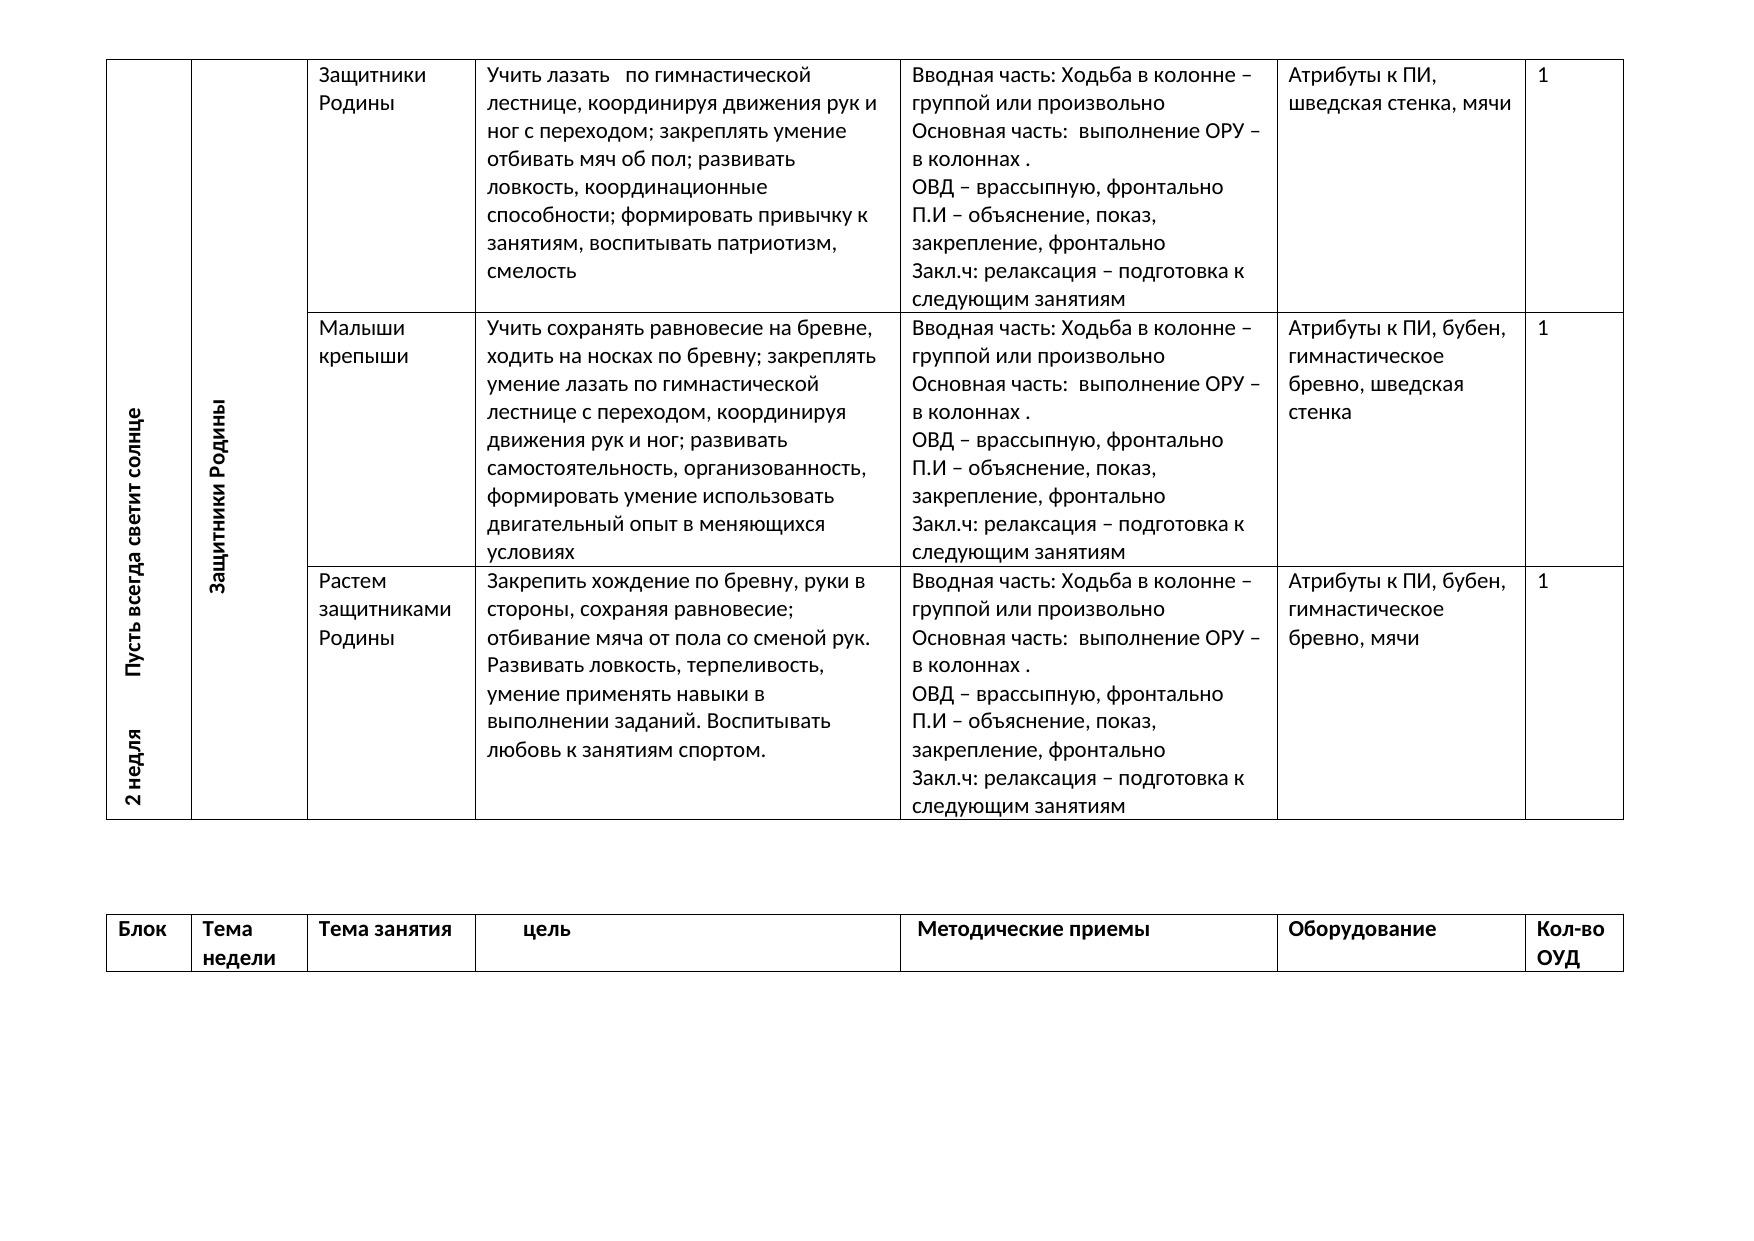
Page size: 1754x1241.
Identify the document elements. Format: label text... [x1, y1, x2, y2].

table_header цель [476, 915, 900, 971]
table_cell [901, 60, 1277, 312]
table_cell 1 [1526, 60, 1623, 312]
table_header Тема занятия [308, 915, 475, 971]
table_header Тема недели [192, 915, 307, 971]
table_cell Атрибуты к ПИ, бубен, гимнастическое бревно, мячи [1278, 567, 1525, 819]
table_cell Защитники Родины [308, 60, 475, 312]
table_cell Учить лазать по гимнастической лестнице, координируя движения рук и ног с переходом; закреплять умение отбивать мяч об пол; развивать ловкость, координационные способности; формировать привычку к занятиям, воспитывать патриотизм, смелость [476, 60, 900, 312]
table_cell 1 [1526, 313, 1623, 566]
table_cell 1 [1526, 567, 1623, 819]
table_cell Растем защитниками Родины [308, 567, 475, 819]
table_cell Учить сохранять равновесие на бревне, ходить на носках по бревну; закреплять умение лазать по гимнастической лестнице с переходом, координируя движения рук и ног; развивать самостоятельность, организованность, формировать умение использовать двигательный опыт в меняющихся условиях [476, 313, 900, 566]
table_header Методические приемы [901, 915, 1277, 971]
table_header Кол-во ОУД [1526, 915, 1623, 971]
table_header Оборудование [1278, 915, 1525, 971]
table_cell Атрибуты к ПИ, шведская стенка, мячи [1278, 60, 1525, 312]
table_cell 2 недля Пусть всегда светит солнце [107, 60, 191, 819]
table_cell Малыши крепыши [308, 313, 475, 566]
table_cell Защитники Родины [192, 60, 307, 819]
table_header Блок [107, 915, 191, 971]
table_cell Закрепить хождение по бревну, руки в стороны, сохраняя равновесие; отбивание мяча от пола со сменой рук. Развивать ловкость, терпеливость, умение применять навыки в выполнении заданий. Воспитывать любовь к занятиям спортом. [476, 567, 900, 819]
table_cell Атрибуты к ПИ, бубен, гимнастическое бревно, шведская стенка [1278, 313, 1525, 566]
